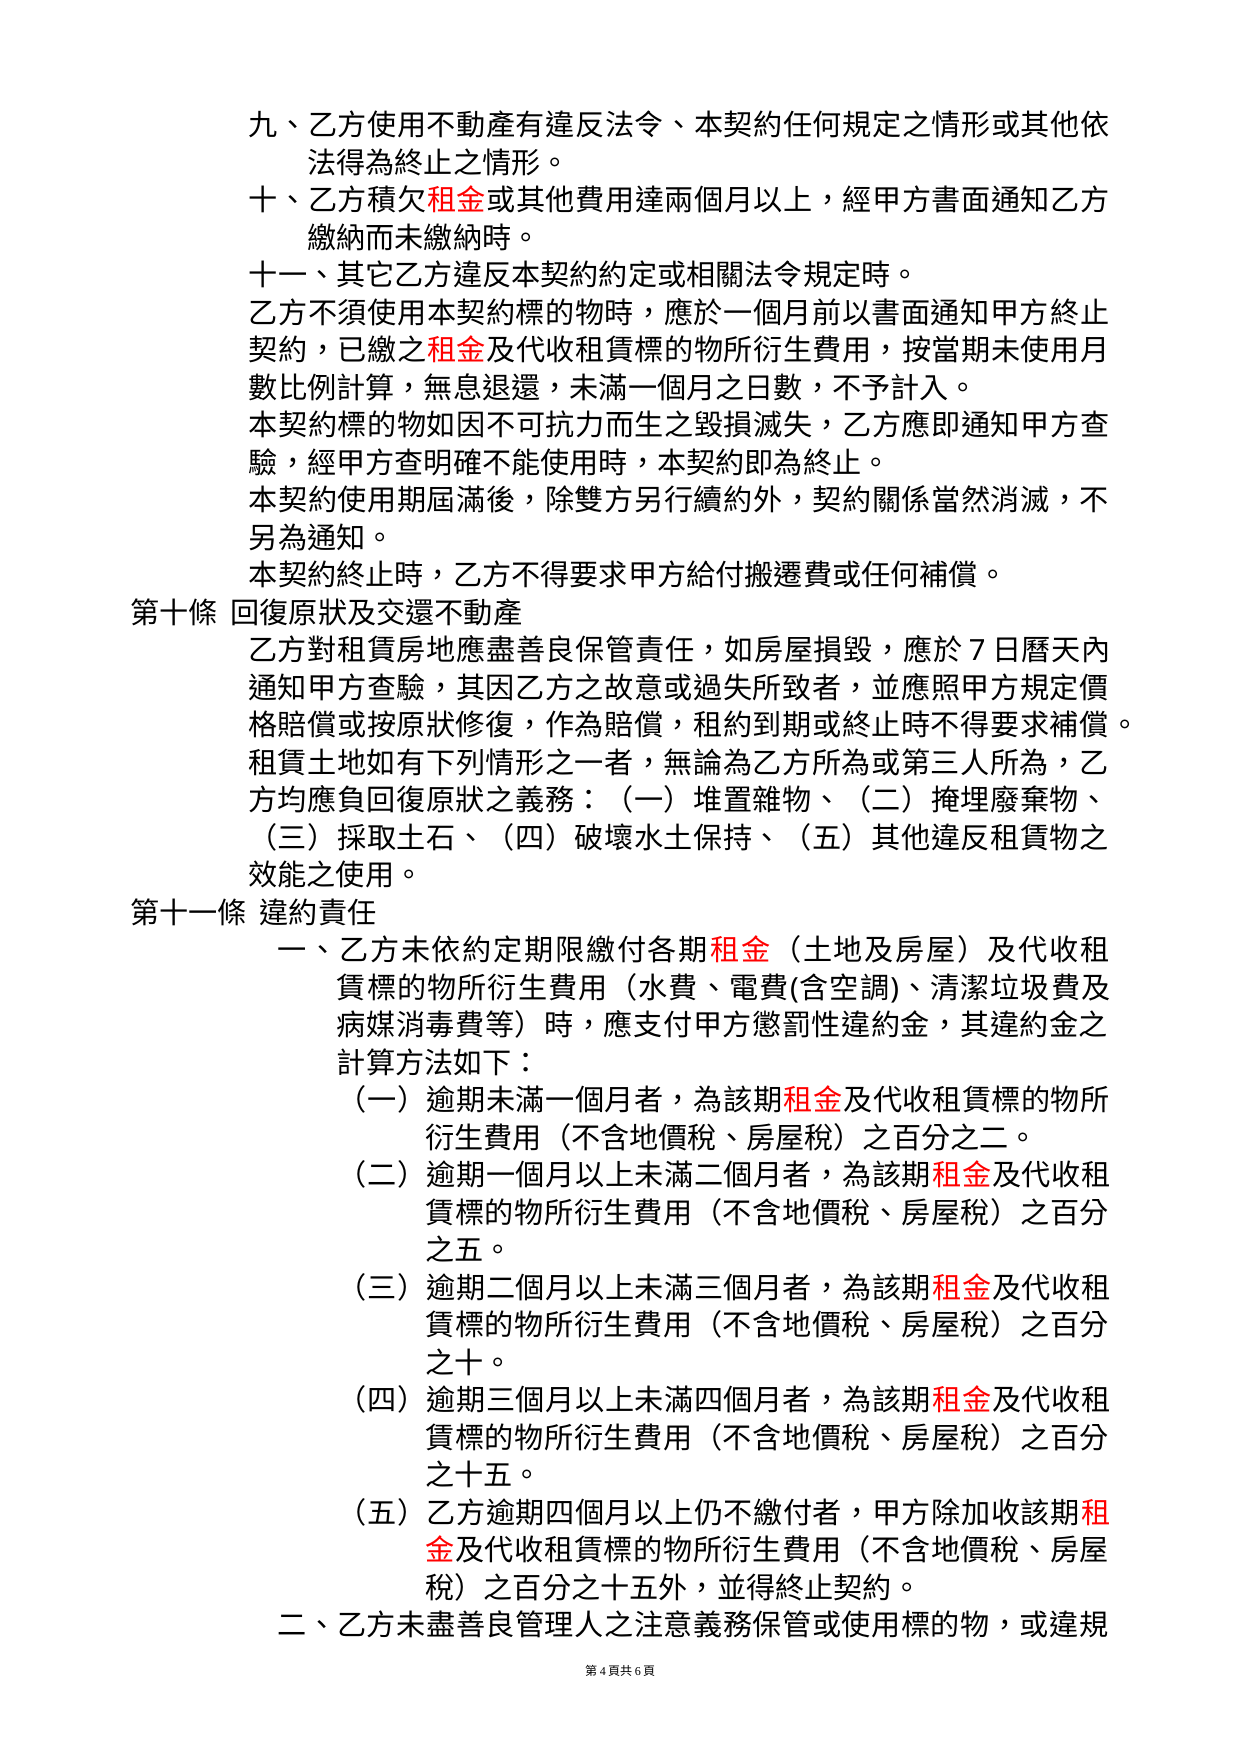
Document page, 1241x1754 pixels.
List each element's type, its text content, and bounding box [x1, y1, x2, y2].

text 一、乙方未依約定期限繳付各期租金（土地及房屋）及代收租 賃標的物所衍生費用（水費、電費(含空調)、清潔垃圾費及病媒消毒費等）時，應支付甲方懲罰性違約金，其違約金之計算方法如下： [278, 931, 1110, 1081]
text （五）乙方逾期四個月以上仍不繳付者，甲方除加收該期租金及代收租賃標的物所衍生費用（不含地價稅、房屋稅）之百分之十五外，並得終止契約。 [338, 1493, 1110, 1606]
text 本契約使用期屆滿後，除雙方另行續約外，契約關係當然消滅，不另為通知。 [249, 481, 1110, 556]
text （三）逾期二個月以上未滿三個月者，為該期租金及代收租賃標的物所衍生費用（不含地價稅、房屋稅）之百分之十。 [338, 1268, 1110, 1381]
text 十、乙方積欠租金或其他費用達兩個月以上，經甲方書面通知乙方繳納而未繳納時。 [249, 181, 1110, 256]
text 九、乙方使用不動產有違反法令、本契約任何規定之情形或其他依法得為終止之情形。 [249, 106, 1110, 181]
text 第十條 回復原狀及交還不動產 [130, 593, 1110, 631]
text 乙方對租賃房地應盡善良保管責任，如房屋損毀，應於7日曆天內通知甲方查驗，其因乙方之故意或過失所致者，並應照甲方規定價格賠償或按原狀修復，作為賠償，租約到期或終止時不得要求補償。租賃土地如有下列情形之一者，無論為乙方所為或第三人所為，乙方均應負回復原狀之義務：（一）堆置雜物、（二）掩埋廢棄物、（三）採取土石、（四）破壞水土保持、（五）其他違反租賃物之效能之使用。 [248, 631, 1110, 893]
text 本契約終止時，乙方不得要求甲方給付搬遷費或任何補償。 [249, 556, 1110, 593]
text 乙方不須使用本契約標的物時，應於一個月前以書面通知甲方終止契約，已繳之租金及代收租賃標的物所衍生費用，按當期未使用月數比例計算，無息退還，未滿一個月之日數，不予計入。 [249, 293, 1110, 406]
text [278, 1606, 1110, 1643]
text （一）逾期未滿一個月者，為該期租金及代收租賃標的物所衍生費用（不含地價稅、房屋稅）之百分之二。 [338, 1081, 1110, 1156]
text 第十一條 違約責任 [130, 893, 1110, 931]
text 十一、其它乙方違反本契約約定或相關法令規定時。 [249, 256, 1110, 293]
text 本契約標的物如因不可抗力而生之毀損滅失，乙方應即通知甲方查驗，經甲方查明確不能使用時，本契約即為終止。 [249, 406, 1110, 481]
text （四）逾期三個月以上未滿四個月者，為該期租金及代收租賃標的物所衍生費用（不含地價稅、房屋稅）之百分之十五。 [338, 1381, 1110, 1493]
text （二）逾期一個月以上未滿二個月者，為該期租金及代收租賃標的物所衍生費用（不含地價稅、房屋稅）之百分之五。 [338, 1156, 1110, 1268]
